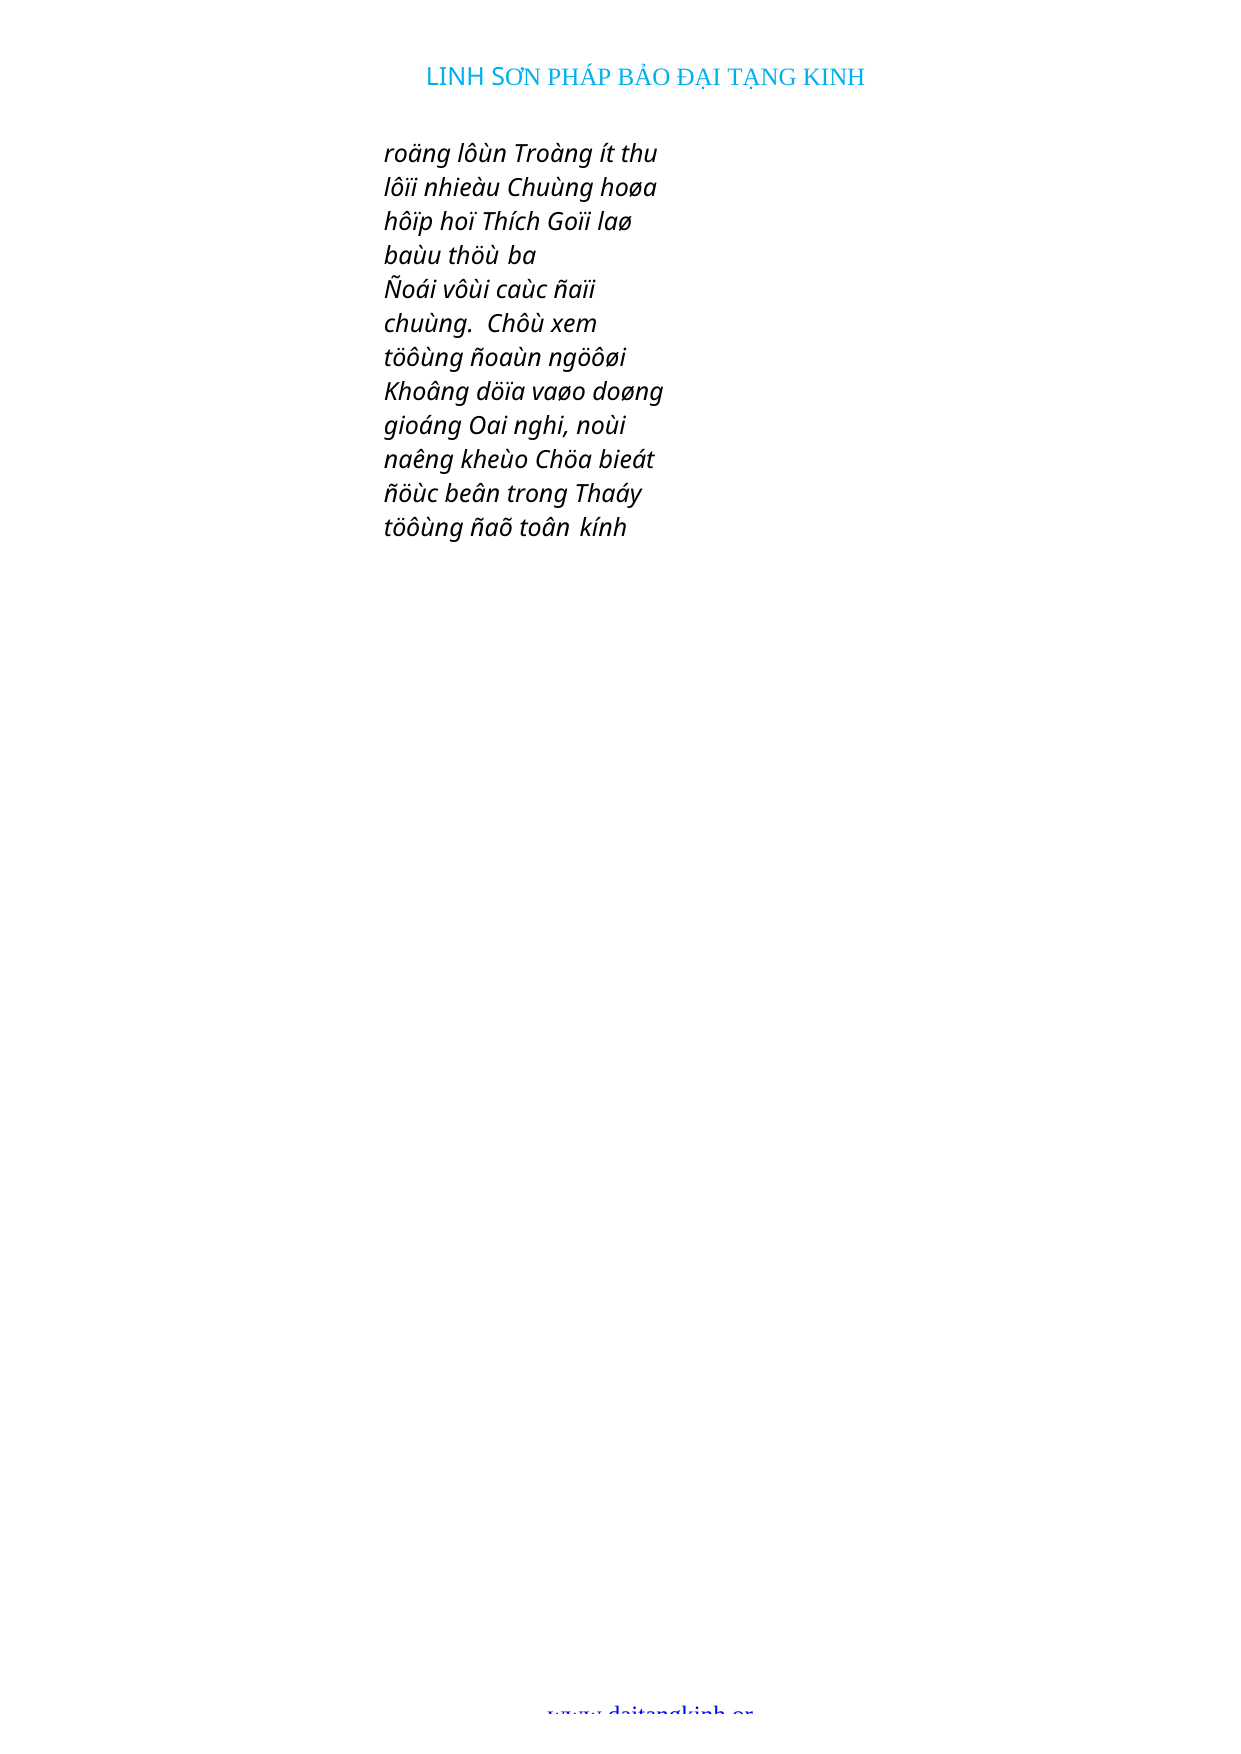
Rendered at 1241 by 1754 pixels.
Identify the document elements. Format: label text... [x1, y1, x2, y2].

text Ñoái vôùi caùc ñaïi chuùng. Chôù xem töôùng ñoaùn ngöôøi Khoâng döïa vaøo doøng gioáng Oai nghi, noùi naêng kheùo Chöa bieát ñöùc beân trong Thaáy töôùng ñaõ toân kính [384, 272, 668, 544]
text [384, 135, 671, 272]
